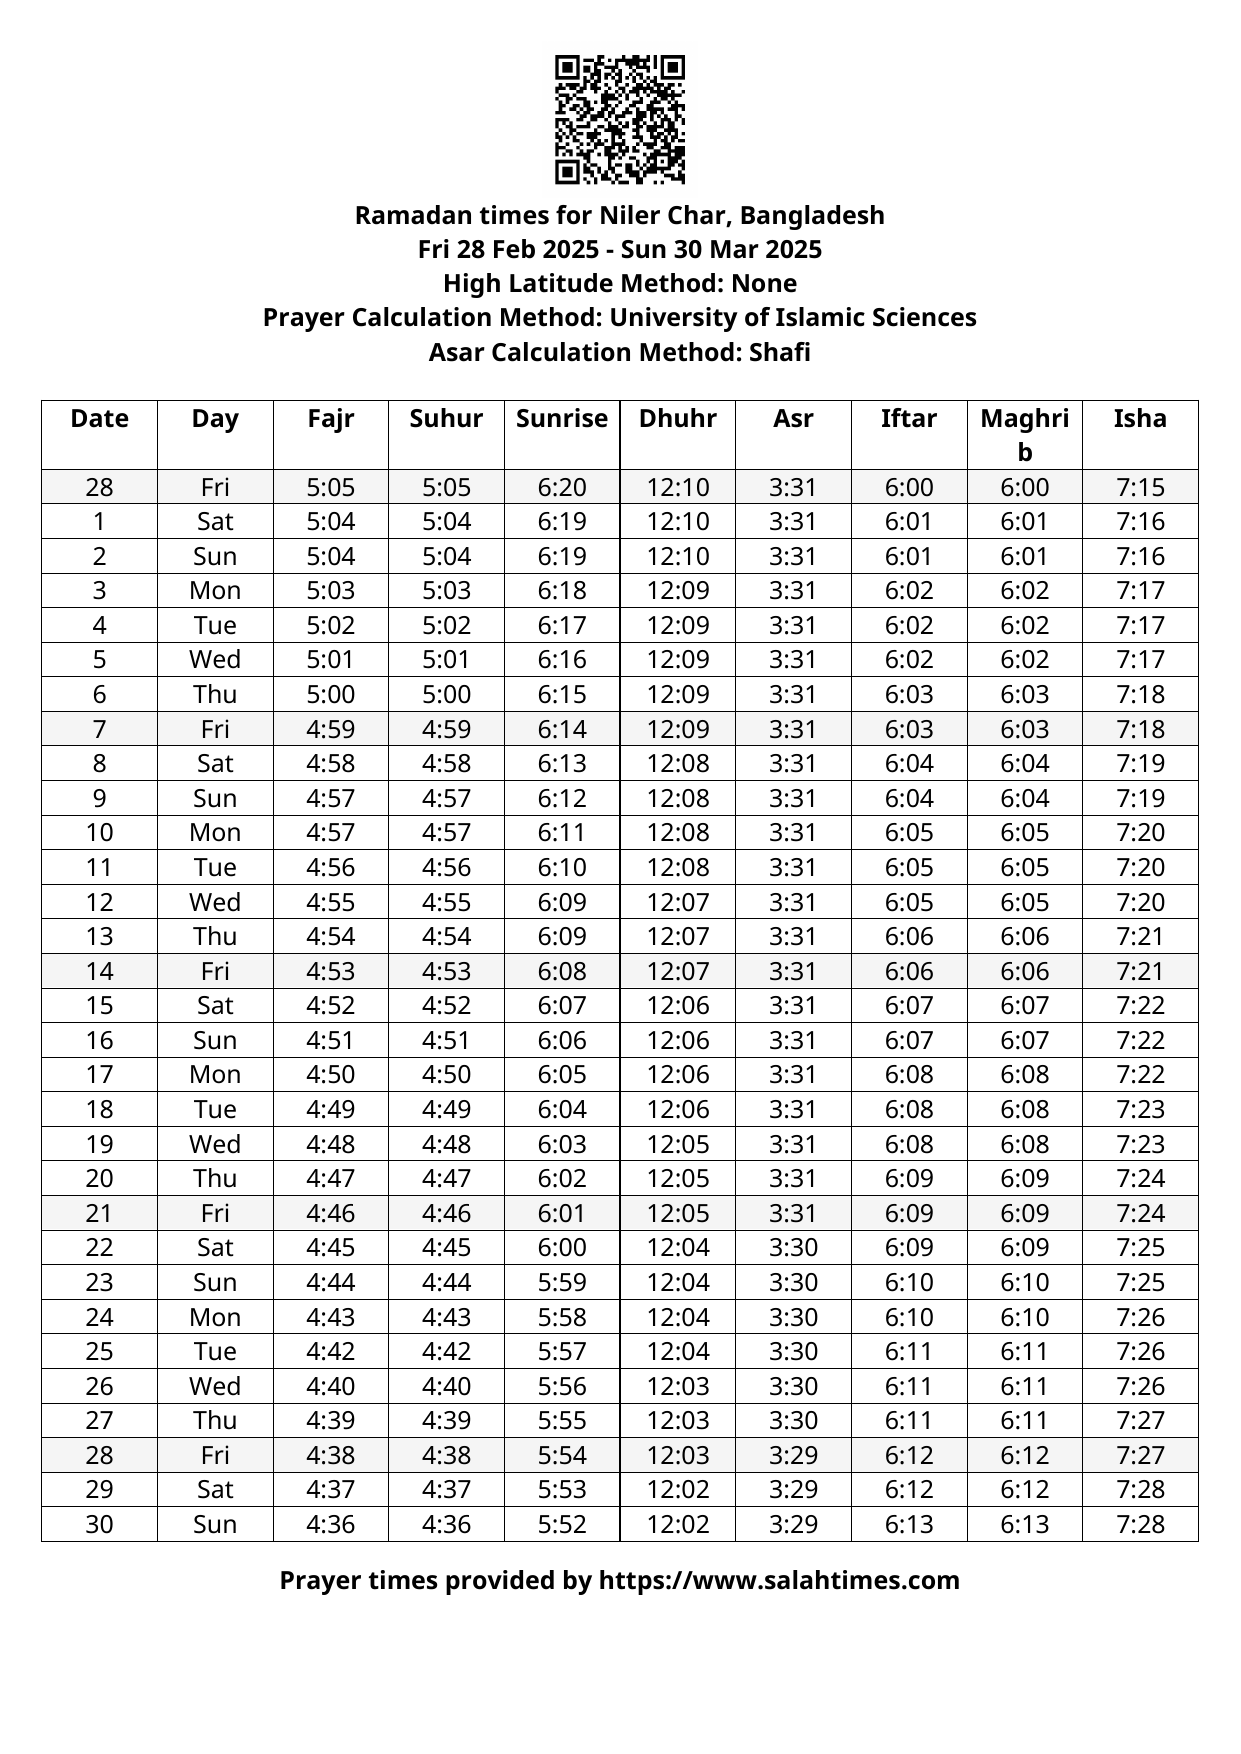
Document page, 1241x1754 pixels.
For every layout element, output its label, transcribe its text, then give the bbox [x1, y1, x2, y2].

table_cell 6:06 [968, 919, 1082, 953]
table_cell 12:06 [621, 1058, 735, 1091]
table_cell 3:29 [736, 1473, 851, 1506]
table_cell Sat [158, 989, 273, 1022]
table_cell Mon [158, 1058, 273, 1091]
table_cell 4:38 [274, 1438, 388, 1472]
table_cell 6:05 [968, 885, 1082, 918]
table_cell Sat [158, 1231, 273, 1264]
table_cell 12:08 [621, 850, 735, 884]
table_cell 4:45 [274, 1231, 388, 1264]
table_cell 3:31 [736, 504, 851, 538]
table_cell 3:30 [736, 1231, 851, 1264]
table_cell 4:42 [274, 1334, 388, 1368]
table_cell 4:57 [274, 781, 388, 814]
table_cell 4:51 [389, 1023, 504, 1057]
table_cell 4:48 [274, 1127, 388, 1160]
table_header Dhuhr [621, 401, 735, 469]
table_cell 7:18 [1083, 712, 1198, 745]
table_cell 6:09 [852, 1161, 967, 1195]
table_cell 4:51 [274, 1023, 388, 1057]
table_cell 5:54 [505, 1438, 619, 1472]
table_cell 5:04 [389, 504, 504, 538]
table_cell 7:17 [1083, 574, 1198, 607]
table_cell 4:52 [274, 989, 388, 1022]
table_cell 14 [42, 954, 157, 987]
table_cell 7:26 [1083, 1300, 1198, 1333]
table_cell 16 [42, 1023, 157, 1057]
table_cell 4:54 [274, 919, 388, 953]
table_cell 6:10 [852, 1300, 967, 1333]
table_cell 19 [42, 1127, 157, 1160]
table_cell 5:53 [505, 1473, 619, 1506]
table_cell 3:31 [736, 1058, 851, 1091]
table_cell 12:05 [621, 1161, 735, 1195]
table_header Iftar [852, 401, 967, 469]
table_cell 12:09 [621, 677, 735, 711]
table_cell Sun [158, 1507, 273, 1541]
table_cell 6:05 [852, 816, 967, 849]
table_cell 4:54 [389, 919, 504, 953]
table_cell 21 [42, 1196, 157, 1229]
table_cell 4:56 [389, 850, 504, 884]
table_cell 4:57 [274, 816, 388, 849]
table_cell 3:31 [736, 746, 851, 780]
table_cell Sat [158, 746, 273, 780]
table_cell 6:10 [505, 850, 619, 884]
table_cell 9 [42, 781, 157, 814]
table_cell 12:10 [621, 539, 735, 572]
table_cell 4:52 [389, 989, 504, 1022]
table_cell 6:13 [968, 1507, 1082, 1541]
table_cell 26 [42, 1369, 157, 1402]
table_cell 13 [42, 919, 157, 953]
table_cell 6:09 [968, 1196, 1082, 1229]
table_cell 6:16 [505, 643, 619, 676]
table_cell Mon [158, 574, 273, 607]
table_cell 4:58 [274, 746, 388, 780]
table_header Maghrib [968, 401, 1082, 469]
table_cell 12:08 [621, 781, 735, 814]
table_cell 4:47 [389, 1161, 504, 1195]
table_cell 6:07 [852, 1023, 967, 1057]
table_cell 5:01 [274, 643, 388, 676]
table_cell 7:25 [1083, 1265, 1198, 1299]
table_cell 7:22 [1083, 1058, 1198, 1091]
table_cell 3:29 [736, 1438, 851, 1472]
table_cell 6:01 [852, 539, 967, 572]
table_cell 6:04 [852, 781, 967, 814]
table_header Fajr [274, 401, 388, 469]
table_cell 11 [42, 850, 157, 884]
table_cell Tue [158, 1334, 273, 1368]
table_cell 6:01 [968, 504, 1082, 538]
table_cell 4:37 [389, 1473, 504, 1506]
table_cell Sun [158, 1023, 273, 1057]
table_cell 12:06 [621, 1092, 735, 1126]
table_cell 7:24 [1083, 1196, 1198, 1229]
table_cell 6:18 [505, 574, 619, 607]
table_cell Sun [158, 781, 273, 814]
table_header Sunrise [505, 401, 619, 469]
table_cell Tue [158, 1092, 273, 1126]
table_cell 7:23 [1083, 1127, 1198, 1160]
table_cell 3:31 [736, 1127, 851, 1160]
table_cell 4:47 [274, 1161, 388, 1195]
table_cell 7:28 [1083, 1473, 1198, 1506]
table_cell 6:08 [852, 1092, 967, 1126]
table_cell 4:57 [389, 816, 504, 849]
table_cell 6:11 [505, 816, 619, 849]
table_cell 12:07 [621, 885, 735, 918]
table_cell 3:30 [736, 1300, 851, 1333]
table_cell 12:04 [621, 1231, 735, 1264]
table_cell 3:31 [736, 1092, 851, 1126]
table_cell 7:20 [1083, 816, 1198, 849]
table_cell 25 [42, 1334, 157, 1368]
table_cell Mon [158, 816, 273, 849]
table_cell 4:55 [274, 885, 388, 918]
table_cell 6:03 [968, 712, 1082, 745]
table_cell 29 [42, 1473, 157, 1506]
text High Latitude Method: None [42, 266, 1198, 300]
table_cell 6:09 [505, 885, 619, 918]
table_cell 6:11 [852, 1334, 967, 1368]
table_cell 6:09 [852, 1196, 967, 1229]
table_cell 7:28 [1083, 1507, 1198, 1541]
table_cell Thu [158, 919, 273, 953]
table_cell 4:36 [274, 1507, 388, 1541]
table_cell 4:39 [274, 1404, 388, 1437]
table_cell 5:02 [274, 608, 388, 642]
table_cell Fri [158, 1438, 273, 1472]
table_cell 5:55 [505, 1404, 619, 1437]
table_cell 7:19 [1083, 746, 1198, 780]
table_cell 12:04 [621, 1334, 735, 1368]
table_header Date [42, 401, 157, 469]
table_cell 12:03 [621, 1369, 735, 1402]
table_cell Wed [158, 1127, 273, 1160]
table_cell 6:00 [968, 470, 1082, 503]
table_cell 4:49 [389, 1092, 504, 1126]
table_cell 4:43 [274, 1300, 388, 1333]
table_cell 4:58 [389, 746, 504, 780]
table_cell Mon [158, 1300, 273, 1333]
table_cell 12:03 [621, 1404, 735, 1437]
table_cell 7:22 [1083, 1023, 1198, 1057]
table_cell 7:17 [1083, 608, 1198, 642]
text Asar Calculation Method: Shafi [42, 334, 1198, 368]
table_cell 6:00 [852, 470, 967, 503]
table_cell 6:11 [852, 1404, 967, 1437]
table_cell 12:02 [621, 1473, 735, 1506]
table_cell 7:23 [1083, 1092, 1198, 1126]
table_cell 3:31 [736, 885, 851, 918]
table_cell 6:08 [968, 1058, 1082, 1091]
table_cell 6:13 [505, 746, 619, 780]
table_cell 12:10 [621, 504, 735, 538]
table_cell 6:11 [968, 1334, 1082, 1368]
table_cell 3:31 [736, 677, 851, 711]
table_cell 4:50 [389, 1058, 504, 1091]
table_cell 6:00 [505, 1231, 619, 1264]
table_cell 6:03 [505, 1127, 619, 1160]
table_cell 6:07 [505, 989, 619, 1022]
table_cell 12:04 [621, 1265, 735, 1299]
table_cell 6:12 [968, 1438, 1082, 1472]
table_header Asr [736, 401, 851, 469]
text Fri 28 Feb 2025 - Sun 30 Mar 2025 [42, 232, 1198, 266]
table_cell 6:02 [505, 1161, 619, 1195]
table_cell 6:06 [852, 919, 967, 953]
table_cell 12:05 [621, 1127, 735, 1160]
table_cell 12:10 [621, 470, 735, 503]
table_cell Tue [158, 850, 273, 884]
table_cell Thu [158, 677, 273, 711]
table_cell 6:12 [968, 1473, 1082, 1506]
table_cell 12:05 [621, 1196, 735, 1229]
table_cell 4:53 [274, 954, 388, 987]
table_cell 4:39 [389, 1404, 504, 1437]
table_cell 6:12 [852, 1438, 967, 1472]
table_cell 6:10 [968, 1300, 1082, 1333]
table_cell 4:38 [389, 1438, 504, 1472]
table_cell 6:06 [852, 954, 967, 987]
table_cell 3:31 [736, 954, 851, 987]
table_cell 6:05 [968, 816, 1082, 849]
table_cell 6:02 [852, 574, 967, 607]
table_cell 3:31 [736, 1161, 851, 1195]
table_cell 6:03 [852, 677, 967, 711]
table_cell 7:17 [1083, 643, 1198, 676]
table_cell 7:24 [1083, 1161, 1198, 1195]
table_cell 7:19 [1083, 781, 1198, 814]
table_cell 4:48 [389, 1127, 504, 1160]
table_cell 7:20 [1083, 850, 1198, 884]
table_cell 20 [42, 1161, 157, 1195]
table_cell 6:02 [968, 574, 1082, 607]
table_cell 6:02 [968, 608, 1082, 642]
table_cell 6:09 [968, 1161, 1082, 1195]
table_cell Wed [158, 1369, 273, 1402]
table_cell Sat [158, 504, 273, 538]
table_cell 4:59 [274, 712, 388, 745]
table_cell 3:31 [736, 850, 851, 884]
table_cell 6:13 [852, 1507, 967, 1541]
table_cell 6:08 [505, 954, 619, 987]
table_cell 6:19 [505, 504, 619, 538]
table_cell 3:31 [736, 816, 851, 849]
table_cell 7:27 [1083, 1438, 1198, 1472]
table_cell 6:08 [968, 1127, 1082, 1160]
table_cell 3:30 [736, 1404, 851, 1437]
table_cell 6:17 [505, 608, 619, 642]
text Prayer Calculation Method: University of Islamic Sciences [42, 300, 1198, 334]
table_cell Sun [158, 539, 273, 572]
table_cell 4:44 [389, 1265, 504, 1299]
table_cell 12:07 [621, 919, 735, 953]
text Prayer times provided by https://www.salahtimes.com [42, 1563, 1198, 1597]
table_cell 12:06 [621, 989, 735, 1022]
table_cell Thu [158, 1161, 273, 1195]
table_cell 6:10 [852, 1265, 967, 1299]
table_cell 3:30 [736, 1265, 851, 1299]
table_cell 5:03 [389, 574, 504, 607]
table_cell 15 [42, 989, 157, 1022]
table_cell 6:07 [852, 989, 967, 1022]
table_cell 6:02 [852, 608, 967, 642]
table_cell Fri [158, 470, 273, 503]
table_cell 12:09 [621, 608, 735, 642]
table_cell 3:31 [736, 712, 851, 745]
table_cell 24 [42, 1300, 157, 1333]
table_cell 5 [42, 643, 157, 676]
table_cell 4:36 [389, 1507, 504, 1541]
table_cell 4:44 [274, 1265, 388, 1299]
table_cell 7:27 [1083, 1404, 1198, 1437]
table_cell 6:09 [852, 1231, 967, 1264]
table_cell 6:05 [505, 1058, 619, 1091]
table_cell 5:04 [389, 539, 504, 572]
table_cell 5:58 [505, 1300, 619, 1333]
table_cell 17 [42, 1058, 157, 1091]
table_cell 4:50 [274, 1058, 388, 1091]
table_cell 6:08 [852, 1058, 967, 1091]
table_cell 3:29 [736, 1507, 851, 1541]
table_cell 5:05 [389, 470, 504, 503]
table_cell 12:09 [621, 574, 735, 607]
table_cell 5:04 [274, 504, 388, 538]
table_cell 4:40 [274, 1369, 388, 1402]
table_cell 6:04 [968, 781, 1082, 814]
table_cell 6 [42, 677, 157, 711]
table_cell 6:14 [505, 712, 619, 745]
table_cell Fri [158, 712, 273, 745]
table_cell 4:45 [389, 1231, 504, 1264]
table_cell 8 [42, 746, 157, 780]
table_cell 6:12 [505, 781, 619, 814]
table_cell 30 [42, 1507, 157, 1541]
table_cell 12:08 [621, 816, 735, 849]
table_cell 6:05 [968, 850, 1082, 884]
table_cell 12:04 [621, 1300, 735, 1333]
table_cell 6:20 [505, 470, 619, 503]
table_cell 5:00 [389, 677, 504, 711]
table_cell 3:31 [736, 1023, 851, 1057]
table_cell 3:31 [736, 574, 851, 607]
table_cell 4:49 [274, 1092, 388, 1126]
table_cell 6:02 [852, 643, 967, 676]
table_cell Fri [158, 954, 273, 987]
table_cell 7:22 [1083, 989, 1198, 1022]
table_cell 5:52 [505, 1507, 619, 1541]
table_cell 5:05 [274, 470, 388, 503]
table_cell 7:21 [1083, 919, 1198, 953]
table_cell 4 [42, 608, 157, 642]
table_cell 3:31 [736, 539, 851, 572]
table_cell 28 [42, 470, 157, 503]
table_cell 4:40 [389, 1369, 504, 1402]
table_cell 6:11 [968, 1369, 1082, 1402]
table_cell 7:15 [1083, 470, 1198, 503]
table_cell 3:31 [736, 781, 851, 814]
table_cell 4:56 [274, 850, 388, 884]
table_cell 1 [42, 504, 157, 538]
table_cell 7 [42, 712, 157, 745]
table_cell 7:18 [1083, 677, 1198, 711]
table_cell Wed [158, 885, 273, 918]
table_cell 6:05 [852, 885, 967, 918]
table_cell 3:31 [736, 643, 851, 676]
table_cell 2 [42, 539, 157, 572]
table_cell 12:06 [621, 1023, 735, 1057]
table_cell 6:01 [852, 504, 967, 538]
table_cell 5:01 [389, 643, 504, 676]
table_cell Tue [158, 608, 273, 642]
table_cell 28 [42, 1438, 157, 1472]
table_cell 6:04 [852, 746, 967, 780]
table_cell 12:09 [621, 643, 735, 676]
table_cell 3:31 [736, 989, 851, 1022]
picture [542, 41, 699, 198]
table_cell 4:42 [389, 1334, 504, 1368]
table_cell Fri [158, 1196, 273, 1229]
table_cell Sun [158, 1265, 273, 1299]
table_cell 6:08 [852, 1127, 967, 1160]
table_cell 6:02 [968, 643, 1082, 676]
table_cell Thu [158, 1404, 273, 1437]
table_cell 4:46 [389, 1196, 504, 1229]
table_cell 6:11 [852, 1369, 967, 1402]
table_cell 6:01 [968, 539, 1082, 572]
table_cell 6:12 [852, 1473, 967, 1506]
table_cell 3:30 [736, 1334, 851, 1368]
table_cell 12 [42, 885, 157, 918]
table_cell 27 [42, 1404, 157, 1437]
table_cell 7:16 [1083, 539, 1198, 572]
table_cell 6:09 [968, 1231, 1082, 1264]
table_cell 7:16 [1083, 504, 1198, 538]
table_cell 4:46 [274, 1196, 388, 1229]
table_cell 6:04 [968, 746, 1082, 780]
table_cell 6:07 [968, 1023, 1082, 1057]
table_cell 5:56 [505, 1369, 619, 1402]
table_cell 4:37 [274, 1473, 388, 1506]
table_cell 3 [42, 574, 157, 607]
table_cell 6:10 [968, 1265, 1082, 1299]
table_cell 5:00 [274, 677, 388, 711]
table_cell 3:31 [736, 470, 851, 503]
table_header Day [158, 401, 273, 469]
table_cell 6:06 [505, 1023, 619, 1057]
table_cell 5:02 [389, 608, 504, 642]
table_cell 4:53 [389, 954, 504, 987]
table_cell 6:08 [968, 1092, 1082, 1126]
table_cell 6:07 [968, 989, 1082, 1022]
table_cell Sat [158, 1473, 273, 1506]
table_cell 22 [42, 1231, 157, 1264]
table_cell 23 [42, 1265, 157, 1299]
table_header Suhur [389, 401, 504, 469]
table_cell 6:04 [505, 1092, 619, 1126]
table_cell 6:15 [505, 677, 619, 711]
table_cell 6:03 [852, 712, 967, 745]
table_cell 4:55 [389, 885, 504, 918]
table_cell 4:43 [389, 1300, 504, 1333]
table_cell 5:59 [505, 1265, 619, 1299]
table_cell 6:05 [852, 850, 967, 884]
table_cell 3:31 [736, 608, 851, 642]
table_cell 12:02 [621, 1507, 735, 1541]
table_cell 12:03 [621, 1438, 735, 1472]
table_cell 12:07 [621, 954, 735, 987]
table_cell 7:20 [1083, 885, 1198, 918]
table_cell 3:31 [736, 919, 851, 953]
table_cell 6:01 [505, 1196, 619, 1229]
table_cell 4:57 [389, 781, 504, 814]
table_cell 12:08 [621, 746, 735, 780]
table_cell 7:26 [1083, 1369, 1198, 1402]
table_cell 5:57 [505, 1334, 619, 1368]
table_cell 6:19 [505, 539, 619, 572]
table_cell 5:03 [274, 574, 388, 607]
table_cell 7:26 [1083, 1334, 1198, 1368]
table_cell 3:31 [736, 1196, 851, 1229]
table_cell 18 [42, 1092, 157, 1126]
table_cell 12:09 [621, 712, 735, 745]
table_cell 3:30 [736, 1369, 851, 1402]
table_header Isha [1083, 401, 1198, 469]
table_cell 6:06 [968, 954, 1082, 987]
table_cell 6:11 [968, 1404, 1082, 1437]
table_cell Wed [158, 643, 273, 676]
table_cell 10 [42, 816, 157, 849]
table_cell 6:03 [968, 677, 1082, 711]
table_cell 5:04 [274, 539, 388, 572]
table_cell 7:25 [1083, 1231, 1198, 1264]
text Ramadan times for Niler Char, Bangladesh [42, 198, 1198, 232]
table_cell 6:09 [505, 919, 619, 953]
table_cell 4:59 [389, 712, 504, 745]
table_cell 7:21 [1083, 954, 1198, 987]
